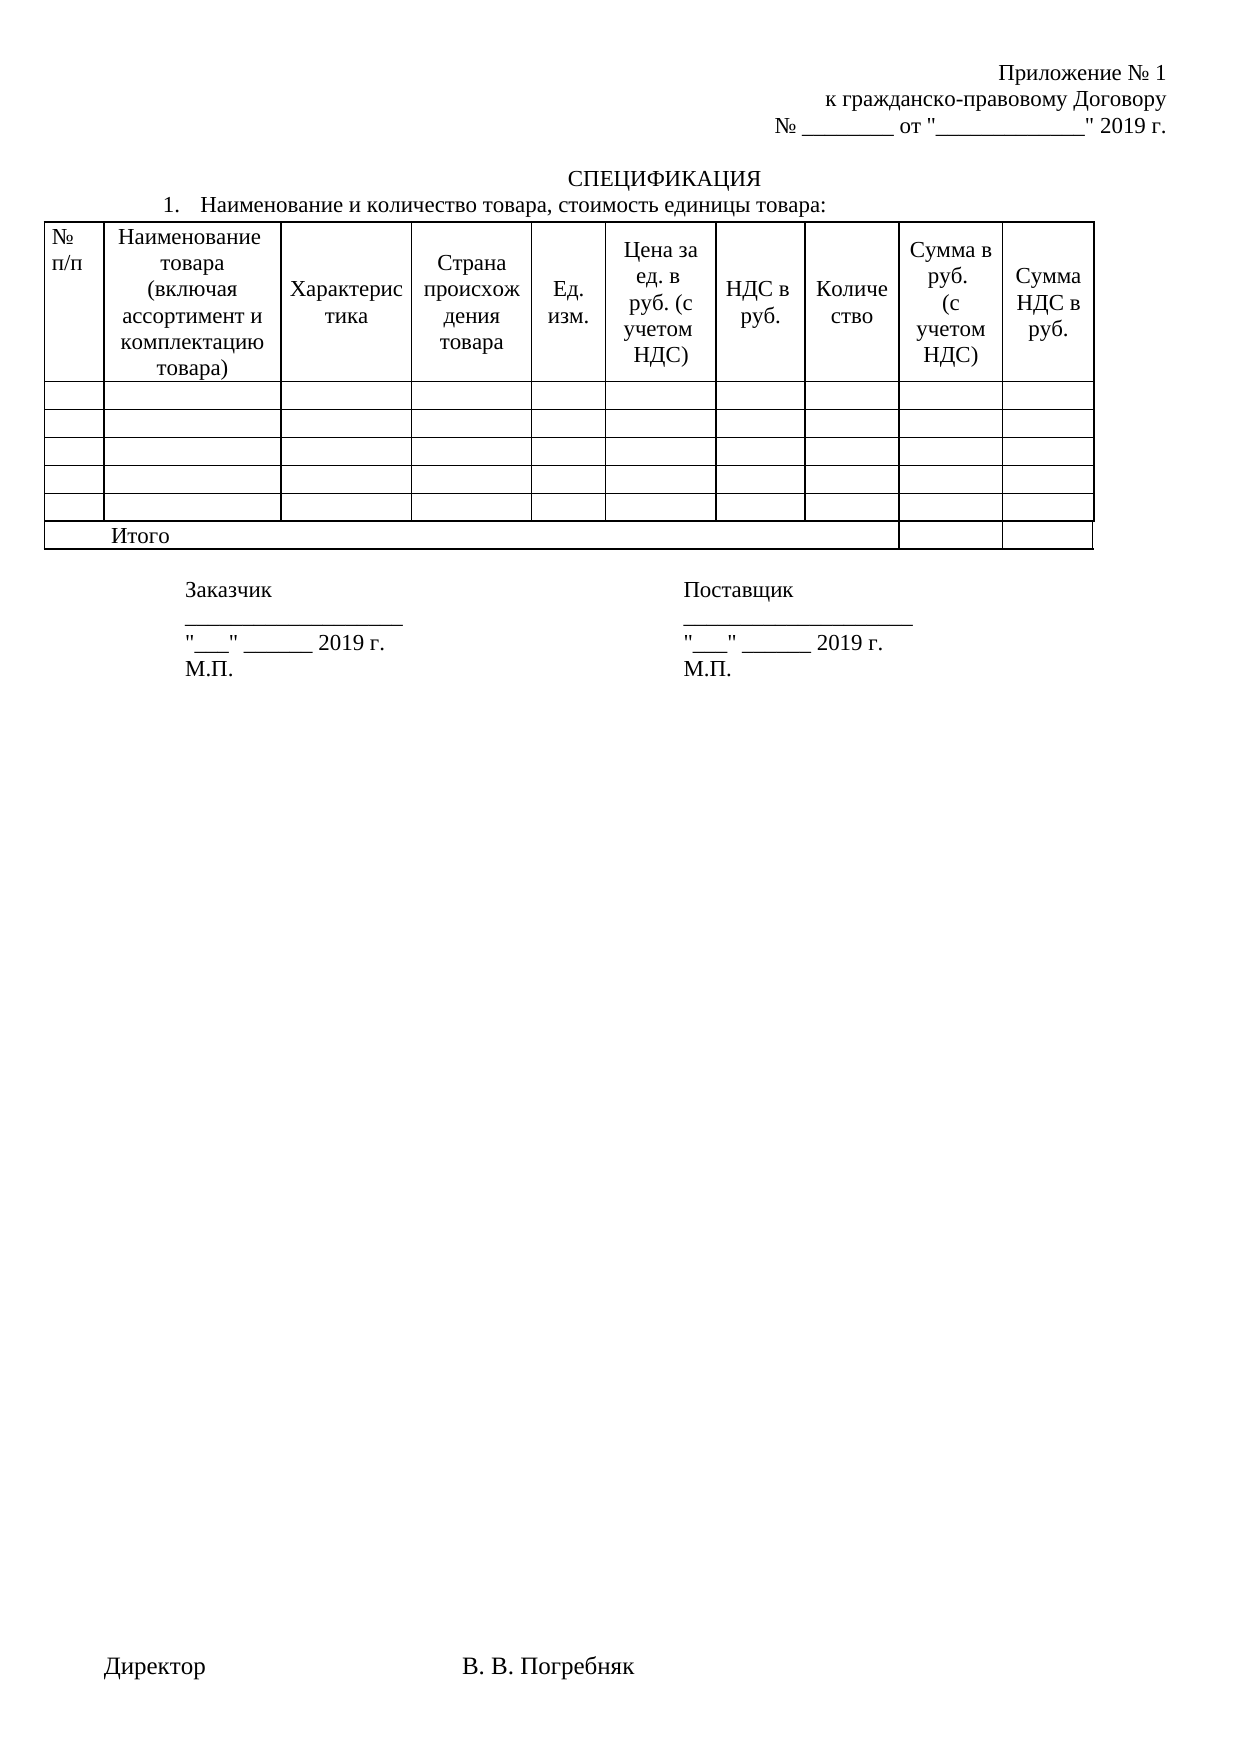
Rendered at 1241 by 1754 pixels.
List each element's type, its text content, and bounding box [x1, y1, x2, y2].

table_cell [606, 494, 715, 520]
table_cell [282, 382, 411, 409]
table_cell [532, 438, 605, 464]
table_cell [806, 438, 898, 464]
table_cell [717, 438, 804, 464]
table_header Поставщик ____________________ "___" ______ 2019 г. М.П. [613, 576, 1163, 682]
table_cell [105, 410, 280, 437]
table_cell [412, 466, 531, 492]
table_cell [806, 466, 898, 492]
table_cell [532, 382, 605, 409]
table_cell [105, 382, 280, 409]
table_cell [45, 438, 103, 464]
table_cell [282, 466, 411, 492]
table_cell [606, 410, 715, 437]
table_header Заказчик ___________________ "___" ______ 2019 г. М.П. [115, 576, 613, 682]
table_header НДС в руб. [717, 223, 804, 381]
table_cell [412, 494, 531, 520]
table_cell [606, 466, 715, 492]
table_cell [900, 494, 1002, 520]
table_cell [717, 382, 804, 409]
table_cell [105, 438, 280, 464]
table_cell Итого [45, 522, 898, 548]
table_cell [900, 438, 1002, 464]
table_cell [105, 494, 280, 520]
table_header Сумма НДС в руб. [1003, 223, 1093, 381]
text Приложение № 1 [103, 59, 1167, 86]
table_header Цена за ед. в руб. (с учетом НДС) [606, 223, 715, 381]
table_cell [900, 466, 1002, 492]
table_cell [806, 494, 898, 520]
table_cell [45, 410, 103, 437]
table_cell [1003, 522, 1092, 548]
text № ________ от "_____________" 2019 г. [103, 112, 1167, 138]
table_cell [532, 494, 605, 520]
table_cell [532, 466, 605, 492]
table_cell [412, 438, 531, 464]
table_cell [717, 494, 804, 520]
table_cell [282, 494, 411, 520]
table_header Характеристика [282, 223, 411, 381]
table_cell [1003, 382, 1093, 409]
table_cell [1003, 410, 1093, 437]
table_cell [806, 382, 898, 409]
table_cell [606, 438, 715, 464]
table_cell [1003, 438, 1093, 464]
table_cell [717, 410, 804, 437]
table_header Ед. изм. [532, 223, 605, 381]
table_cell [900, 382, 1002, 409]
table_header Сумма в руб. (с учетом НДС) [900, 223, 1002, 381]
table_cell [806, 410, 898, 437]
text к гражданско-правовому Договору [103, 86, 1167, 112]
table_cell [900, 410, 1002, 437]
table_cell [1003, 494, 1093, 520]
table_cell [105, 466, 280, 492]
list Наименование и количество товара, стоимость единицы товара: [163, 191, 1167, 217]
table_cell [717, 466, 804, 492]
table_cell [45, 382, 103, 409]
table_cell [45, 466, 103, 492]
table_header Наименование товара (включая ассортимент и комплектацию товара) [105, 223, 280, 381]
table_cell [412, 382, 531, 409]
table_cell [606, 382, 715, 409]
table_header Страна происхождения товара [412, 223, 531, 381]
table_cell [45, 494, 103, 520]
table_cell [1003, 466, 1093, 492]
table_header Количество [806, 223, 898, 381]
table_cell [282, 438, 411, 464]
table_cell [412, 410, 531, 437]
table_cell [900, 522, 1002, 548]
table_header № п/п [45, 223, 103, 381]
text СПЕЦИФИКАЦИЯ [103, 164, 1167, 191]
table_cell [282, 410, 411, 437]
table_cell [532, 410, 605, 437]
